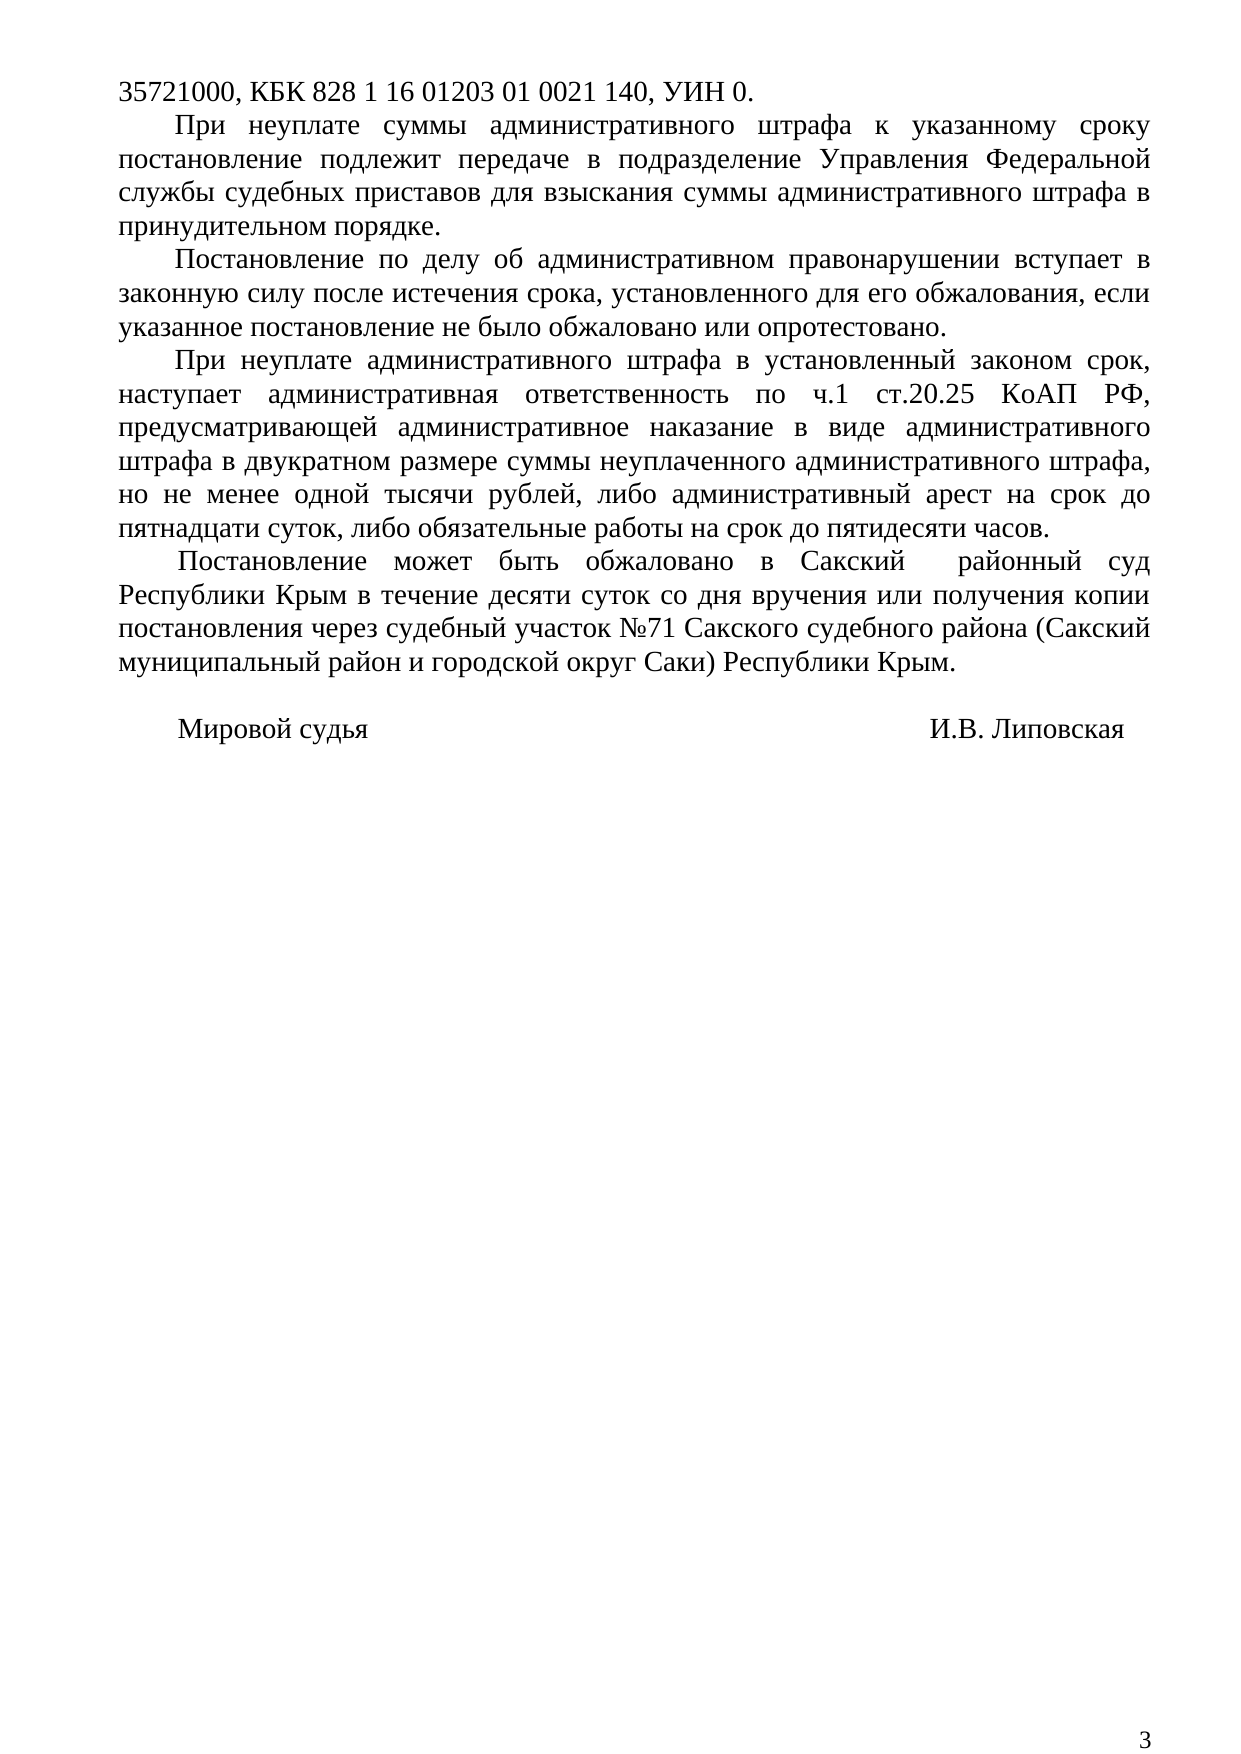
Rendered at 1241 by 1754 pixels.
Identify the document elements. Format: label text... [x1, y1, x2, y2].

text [118, 74, 1152, 107]
text Постановление может быть обжаловано в Сакский районный суд Республики Крым в течение десяти суток со дня вручения или получения копии постановления через судебный участок №71 Сакского судебного района (Сакский муниципальный район и городской округ Саки) Республики Крым. [118, 543, 1152, 678]
text При неуплате административного штрафа в установленный законом срок, наступает административная ответственность по ч.1 ст.20.25 КоАП РФ, предусматривающей административное наказание в виде административного штрафа в двукратном размере суммы неуплаченного административного штрафа, но не менее одной тысячи рублей, либо административный арест на срок до пятнадцати суток, либо обязательные работы на срок до пятидесяти часов. [118, 342, 1152, 543]
text Постановление по делу об административном правонарушении вступает в законную силу после истечения срока, установленного для его обжалования, если указанное постановление не было обжаловано или опротестовано. [118, 242, 1152, 342]
subtitle Мировой судья И.В. Липовская [118, 711, 1152, 745]
text При неуплате суммы административного штрафа к указанному сроку постановление подлежит передаче в подразделение Управления Федеральной службы судебных приставов для взыскания суммы административного штрафа в принудительном порядке. [118, 107, 1152, 242]
